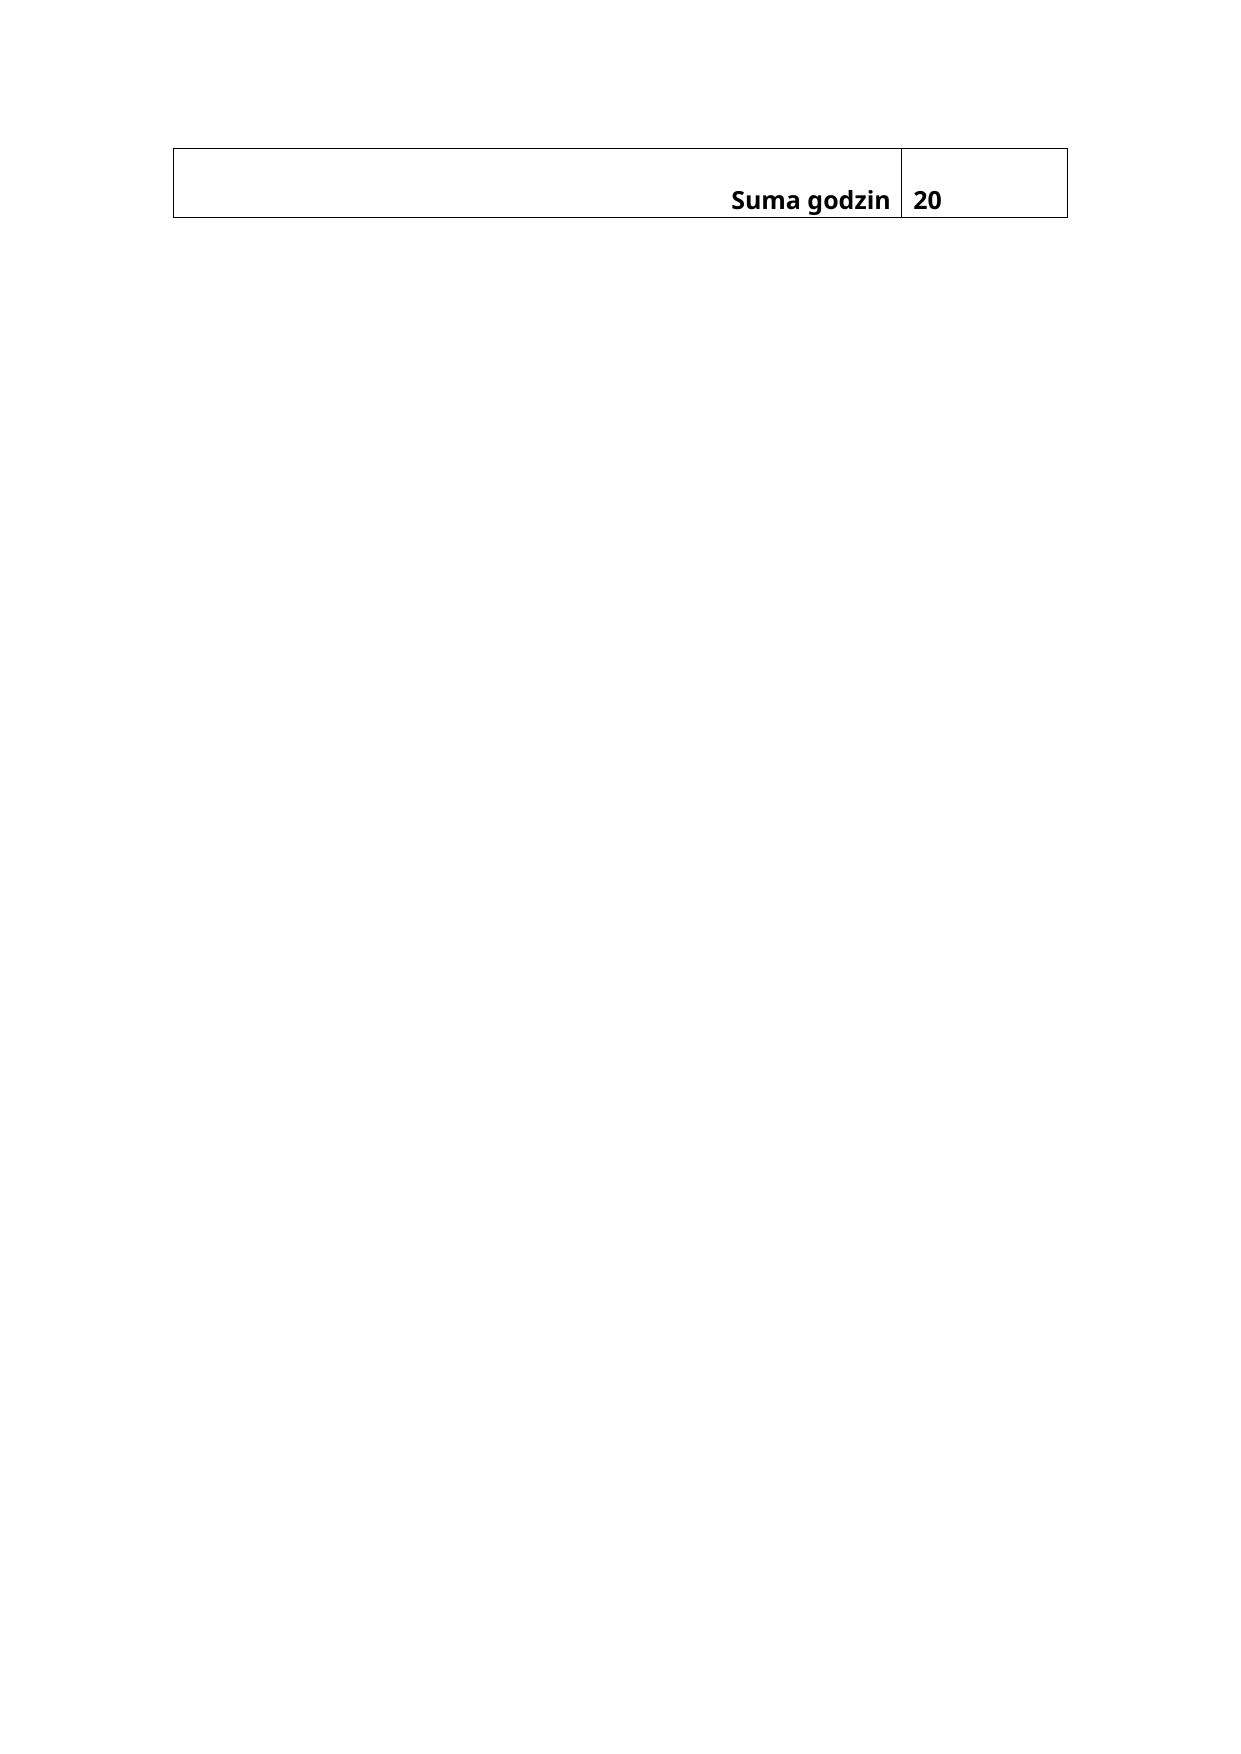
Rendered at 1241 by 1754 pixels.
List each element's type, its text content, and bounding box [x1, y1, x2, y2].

table_cell Suma godzin [174, 149, 901, 217]
table_cell 20 [902, 149, 1067, 217]
